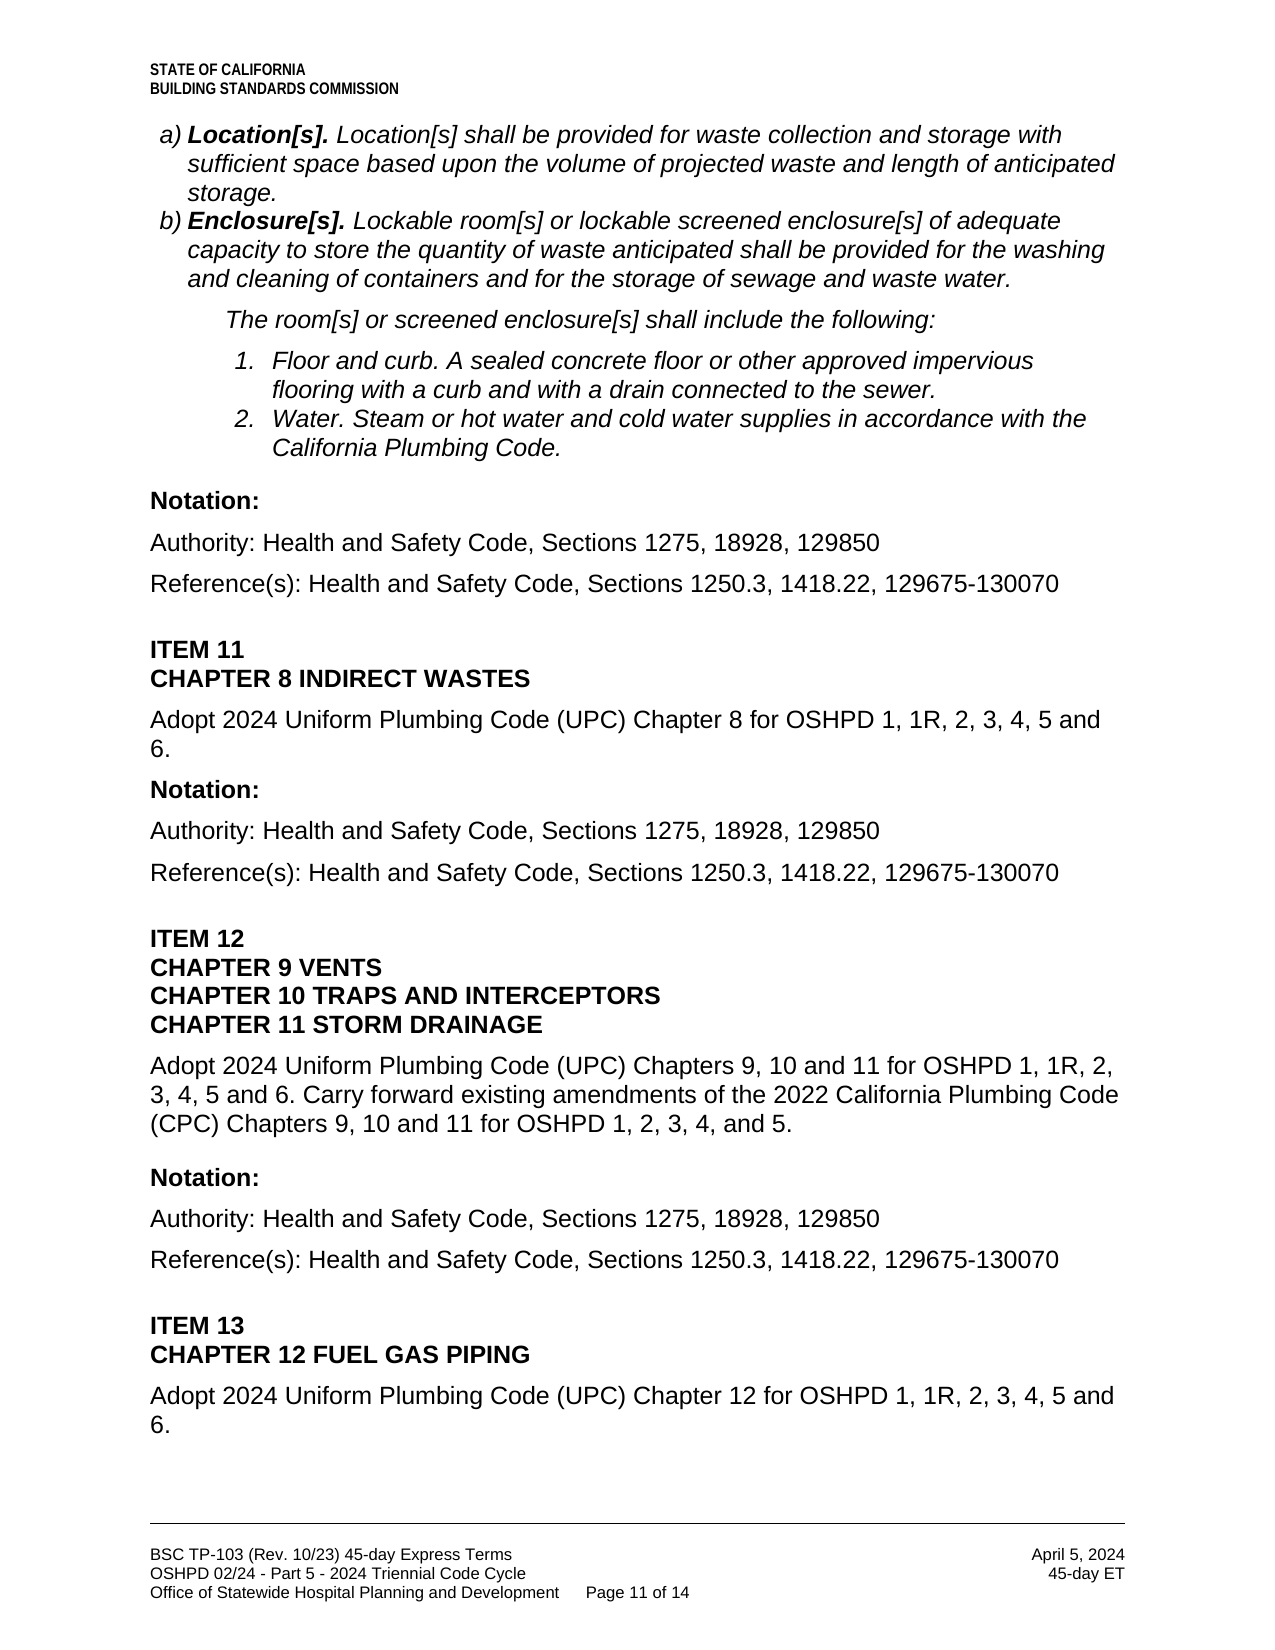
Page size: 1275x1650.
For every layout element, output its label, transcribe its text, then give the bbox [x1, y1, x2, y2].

list Location[s]. Location[s] shall be provided for waste collection and storage with sufficient space based upon the volume of projected waste and length of anticipated storage. [159, 120, 1125, 206]
text Authority: Health and Safety Code, Sections 1275, 18928, 129850 [150, 527, 1125, 556]
text Authority: Health and Safety Code, Sections 1275, 18928, 129850 [150, 1204, 1125, 1232]
text The room[s] or screened enclosure[s] shall include the following: [150, 305, 1125, 334]
text Reference(s): Health and Safety Code, Sections 1250.3, 1418.22, 129675-130070 [150, 857, 1125, 886]
subtitle Notation: [150, 775, 1125, 804]
list Floor and curb. A sealed concrete floor or other approved impervious flooring with a curb and with a drain connected to the sewer. [234, 346, 1125, 404]
list Water. Steam or hot water and cold water supplies in accordance with the California Plumbing Code. [234, 404, 1125, 461]
subtitle ITEM 12 CHAPTER 9 VENTS CHAPTER 10 TRAPS AND INTERCEPTORS CHAPTER 11 STORM DRAINAGE [150, 924, 1125, 1039]
text Reference(s): Health and Safety Code, Sections 1250.3, 1418.22, 129675-130070 [150, 569, 1125, 597]
text Adopt 2024 Uniform Plumbing Code (UPC) Chapter 8 for OSHPD 1, 1R, 2, 3, 4, 5 and 6. [150, 705, 1125, 762]
subtitle ITEM 13 CHAPTER 12 FUEL GAS PIPING [150, 1311, 1125, 1369]
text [150, 1245, 1125, 1274]
text Adopt 2024 Uniform Plumbing Code (UPC) Chapter 12 for OSHPD 1, 1R, 2, 3, 4, 5 and 6. [150, 1381, 1125, 1439]
text Authority: Health and Safety Code, Sections 1275, 18928, 129850 [150, 816, 1125, 845]
text Adopt 2024 Uniform Plumbing Code (UPC) Chapters 9, 10 and 11 for OSHPD 1, 1R, 2, 3, 4, 5 and 6. Carry forward existing amendments of the 2022 California Plumbing Code (CPC) Chapters 9, 10 and 11 for OSHPD 1, 2, 3, 4, and 5. [150, 1051, 1125, 1137]
list Enclosure[s]. Lockable room[s] or lockable screened enclosure[s] of adequate capacity to store the quantity of waste anticipated shall be provided for the washing and cleaning of containers and for the storage of sewage and waste water. [159, 206, 1125, 292]
subtitle ITEM 11 CHAPTER 8 INDIRECT WASTES [150, 635, 1125, 692]
subtitle Notation: [150, 1162, 1125, 1191]
subtitle Notation: [150, 486, 1125, 515]
